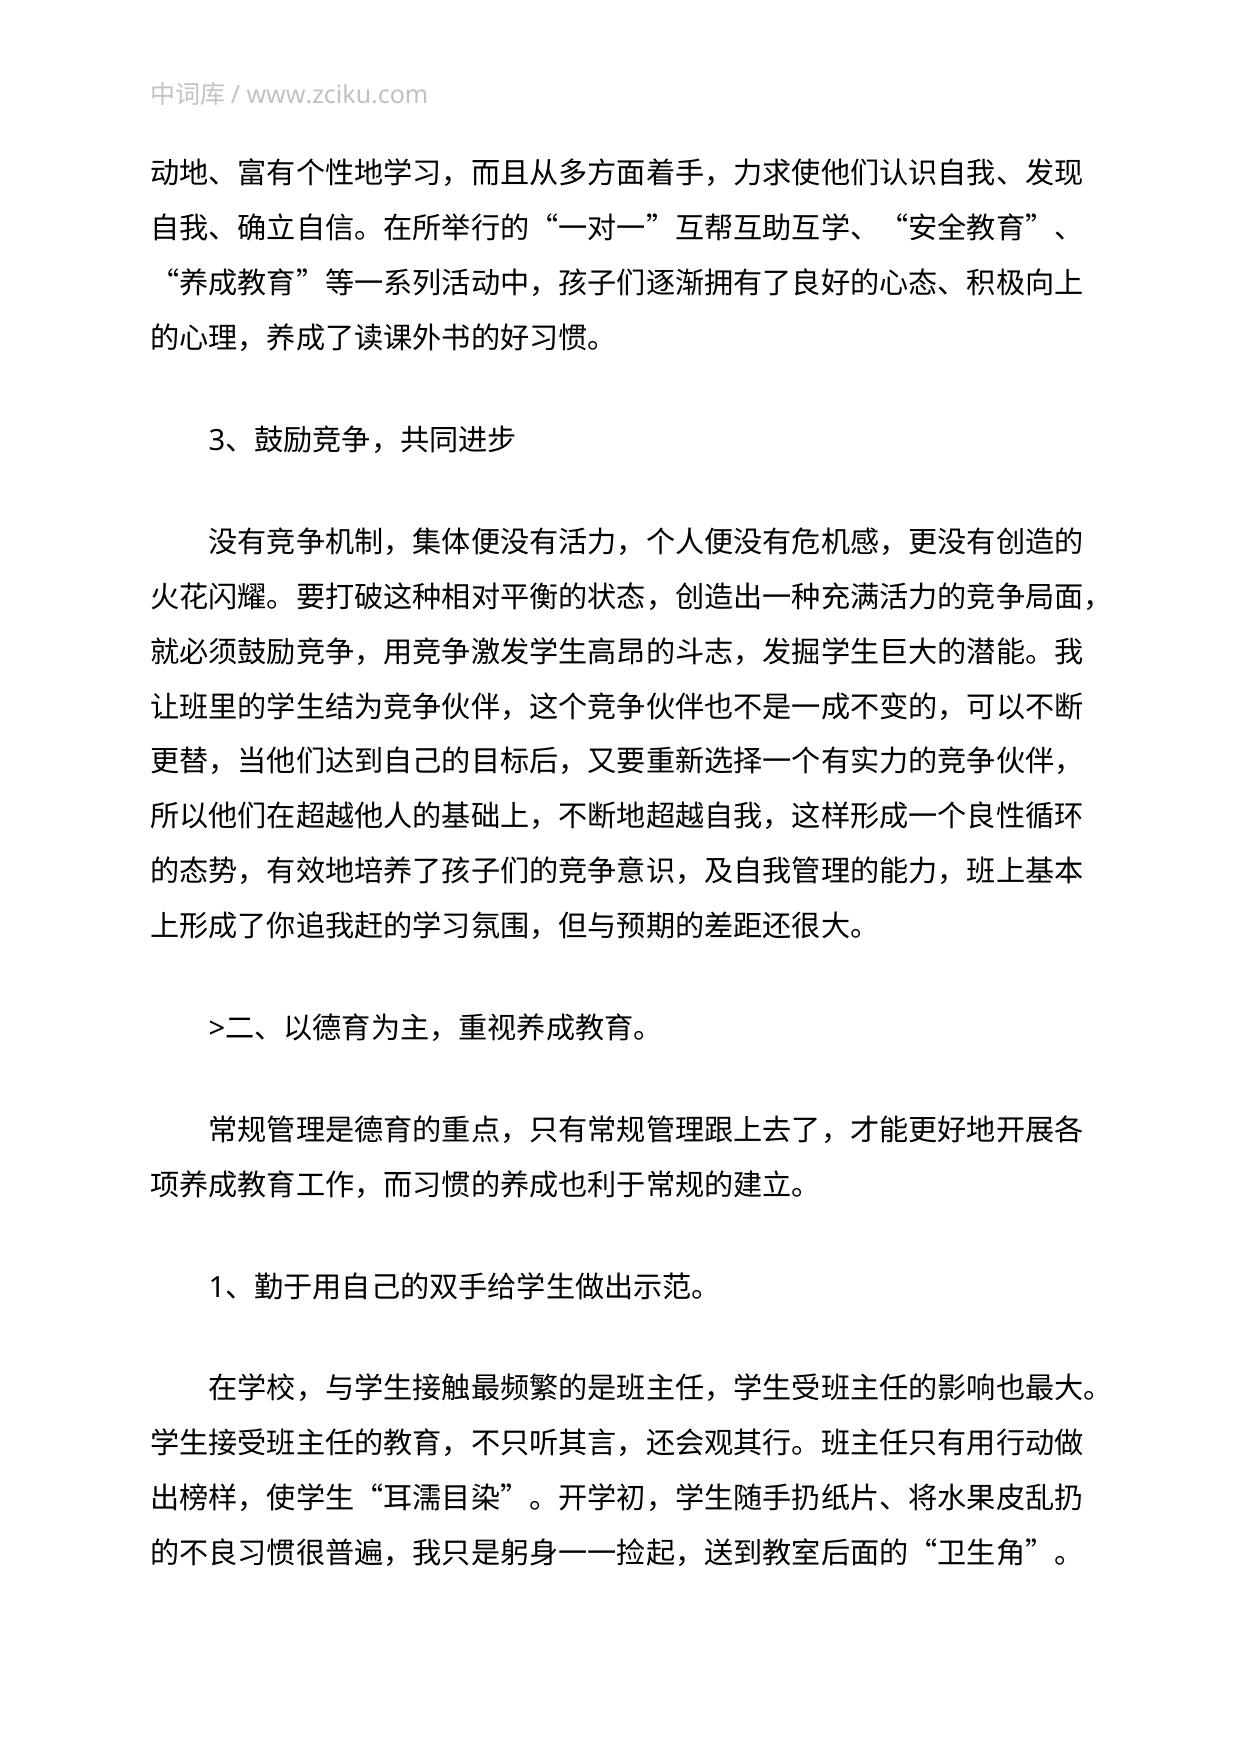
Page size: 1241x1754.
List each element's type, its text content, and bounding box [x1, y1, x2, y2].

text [150, 150, 1090, 357]
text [150, 1365, 1090, 1572]
text 常规管理是德育的重点，只有常规管理跟上去了，才能更好地开展各项养成教育工作，而习惯的养成也利于常规的建立。 [150, 1106, 1090, 1204]
text 3、鼓励竞争，共同进步 [150, 416, 1090, 459]
text >二、以德育为主，重视养成教育。 [150, 1004, 1090, 1047]
text 1、勤于用自己的双手给学生做出示范。 [150, 1263, 1090, 1306]
text 没有竞争机制，集体便没有活力，个人便没有危机感，更没有创造的火花闪耀。要打破这种相对平衡的状态，创造出一种充满活力的竞争局面，就必须鼓励竞争，用竞争激发学生高昂的斗志，发掘学生巨大的潜能。我让班里的学生结为竞争伙伴，这个竞争伙伴也不是一成不变的，可以不断更替，当他们达到自己的目标后，又要重新选择一个有实力的竞争伙伴，所以他们在超越他人的基础上，不断地超越自我，这样形成一个良性循环的态势，有效地培养了孩子们的竞争意识，及自我管理的能力，班上基本上形成了你追我赶的学习氛围，但与预期的差距还很大。 [150, 518, 1090, 945]
